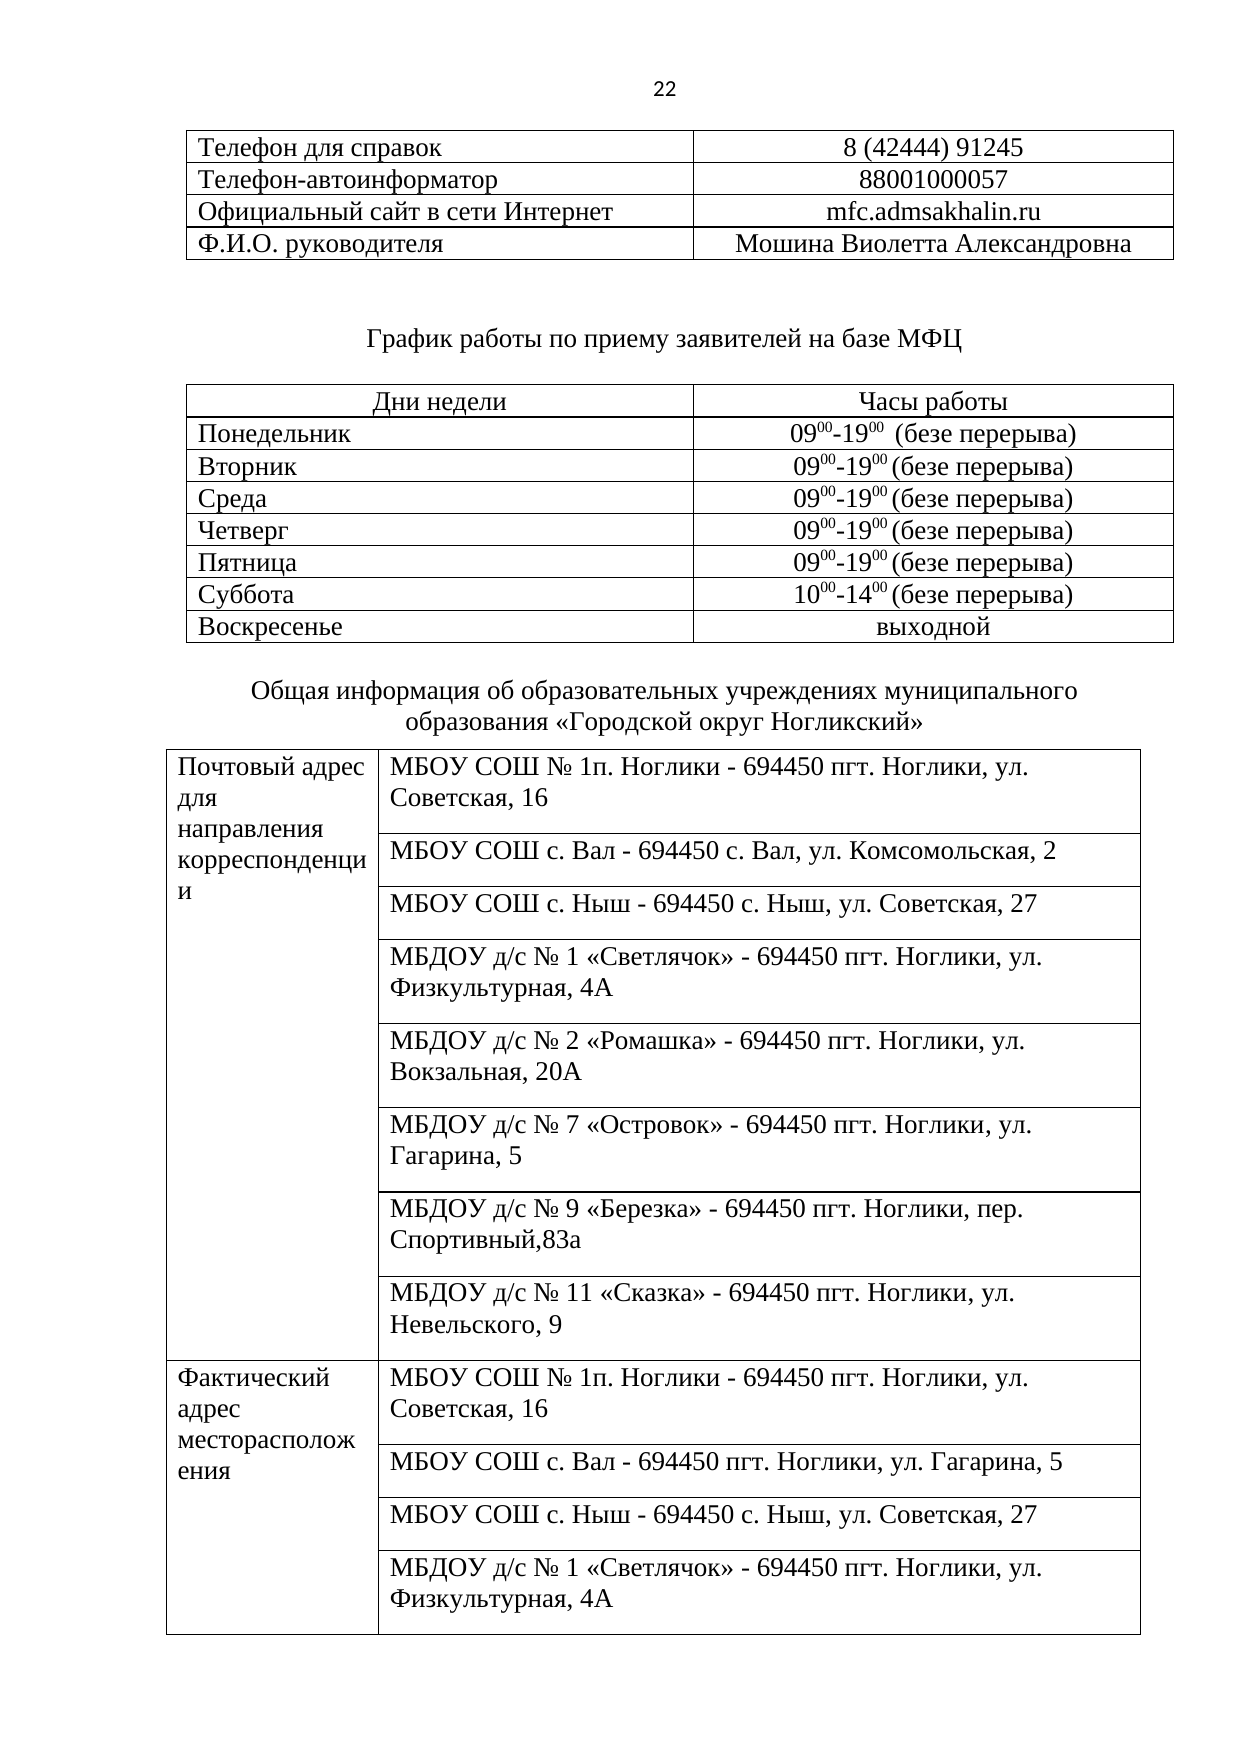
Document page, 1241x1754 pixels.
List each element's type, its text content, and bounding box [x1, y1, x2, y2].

table_cell МБОУ СОШ № 1п. Ноглики - 694450 пгт. Ноглики, ул. Советская, 16 [379, 1361, 1140, 1444]
table_cell выходной [694, 611, 1173, 642]
table_header Часы работы [694, 385, 1173, 416]
table_cell МБДОУ д/с № 7 «Островок» - 694450 пгт. Ноглики, ул. Гагарина, 5 [379, 1108, 1140, 1191]
table_cell Ф.И.О. руководителя [187, 228, 693, 258]
table_cell Телефон-автоинформатор [187, 163, 693, 194]
table_cell Понедельник [187, 418, 693, 448]
table_cell 8 (42444) 91245 [694, 131, 1173, 162]
table_cell 0900-1900 (безе перерыва) [694, 546, 1173, 577]
table_cell Пятница [187, 546, 693, 577]
table_cell МБДОУ д/с № 1 «Светлячок» - 694450 пгт. Ноглики, ул. Физкультурная, 4А [379, 940, 1140, 1023]
table_cell Официальный сайт в сети Интернет [187, 195, 693, 226]
table_cell МБДОУ д/с № 11 «Сказка» - 694450 пгт. Ноглики, ул. Невельского, 9 [379, 1277, 1140, 1360]
table_cell 88001000057 [694, 163, 1173, 194]
table_cell МБДОУ д/с № 1 «Светлячок» - 694450 пгт. Ноглики, ул. Физкультурная, 4А [379, 1551, 1140, 1634]
table_cell МБОУ СОШ с. Ныш - 694450 с. Ныш, ул. Советская, 27 [379, 887, 1140, 939]
table_cell МБОУ СОШ с. Ныш - 694450 с. Ныш, ул. Советская, 27 [379, 1498, 1140, 1550]
table_cell Мошина Виолетта Александровна [694, 228, 1173, 258]
table_cell Среда [187, 482, 693, 513]
table_cell Четверг [187, 514, 693, 545]
table_header Почтовый адрес для направления корреспонденции [167, 750, 378, 1360]
table_cell МБДОУ д/с № 9 «Березка» - 694450 пгт. Ноглики, пер. Спортивный,83а [379, 1193, 1140, 1276]
table_cell Телефон для справок [187, 131, 693, 162]
table_cell 0900-1900 (безе перерыва) [694, 482, 1173, 513]
table_cell mfc.admsakhalin.ru [694, 195, 1173, 226]
table_header Дни недели [187, 385, 693, 416]
text Общая информация об образовательных учреждениях муниципального образования «Городской округ Ногликский» [177, 674, 1152, 736]
text График работы по приему заявителей на базе МФЦ [177, 322, 1152, 353]
table_cell 0900-1900 (безе перерыва) [694, 514, 1173, 545]
table_header МБОУ СОШ № 1п. Ноглики - 694450 пгт. Ноглики, ул. Советская, 16 [379, 750, 1140, 833]
table_cell МБОУ СОШ с. Вал - 694450 с. Вал, ул. Комсомольская, 2 [379, 834, 1140, 886]
table_cell 0900-1900 (безе перерыва) [694, 418, 1173, 448]
table_cell Воскресенье [187, 611, 693, 642]
table_cell 0900-1900 (безе перерыва) [694, 450, 1173, 481]
table_cell Фактический адрес месторасположения [167, 1361, 378, 1634]
table_cell МБДОУ д/с № 2 «Ромашка» - 694450 пгт. Ноглики, ул. Вокзальная, 20А [379, 1024, 1140, 1107]
table_cell Суббота [187, 578, 693, 609]
table_cell 1000-1400 (безе перерыва) [694, 578, 1173, 609]
table_cell Вторник [187, 450, 693, 481]
table_cell МБОУ СОШ с. Вал - 694450 пгт. Ноглики, ул. Гагарина, 5 [379, 1445, 1140, 1497]
